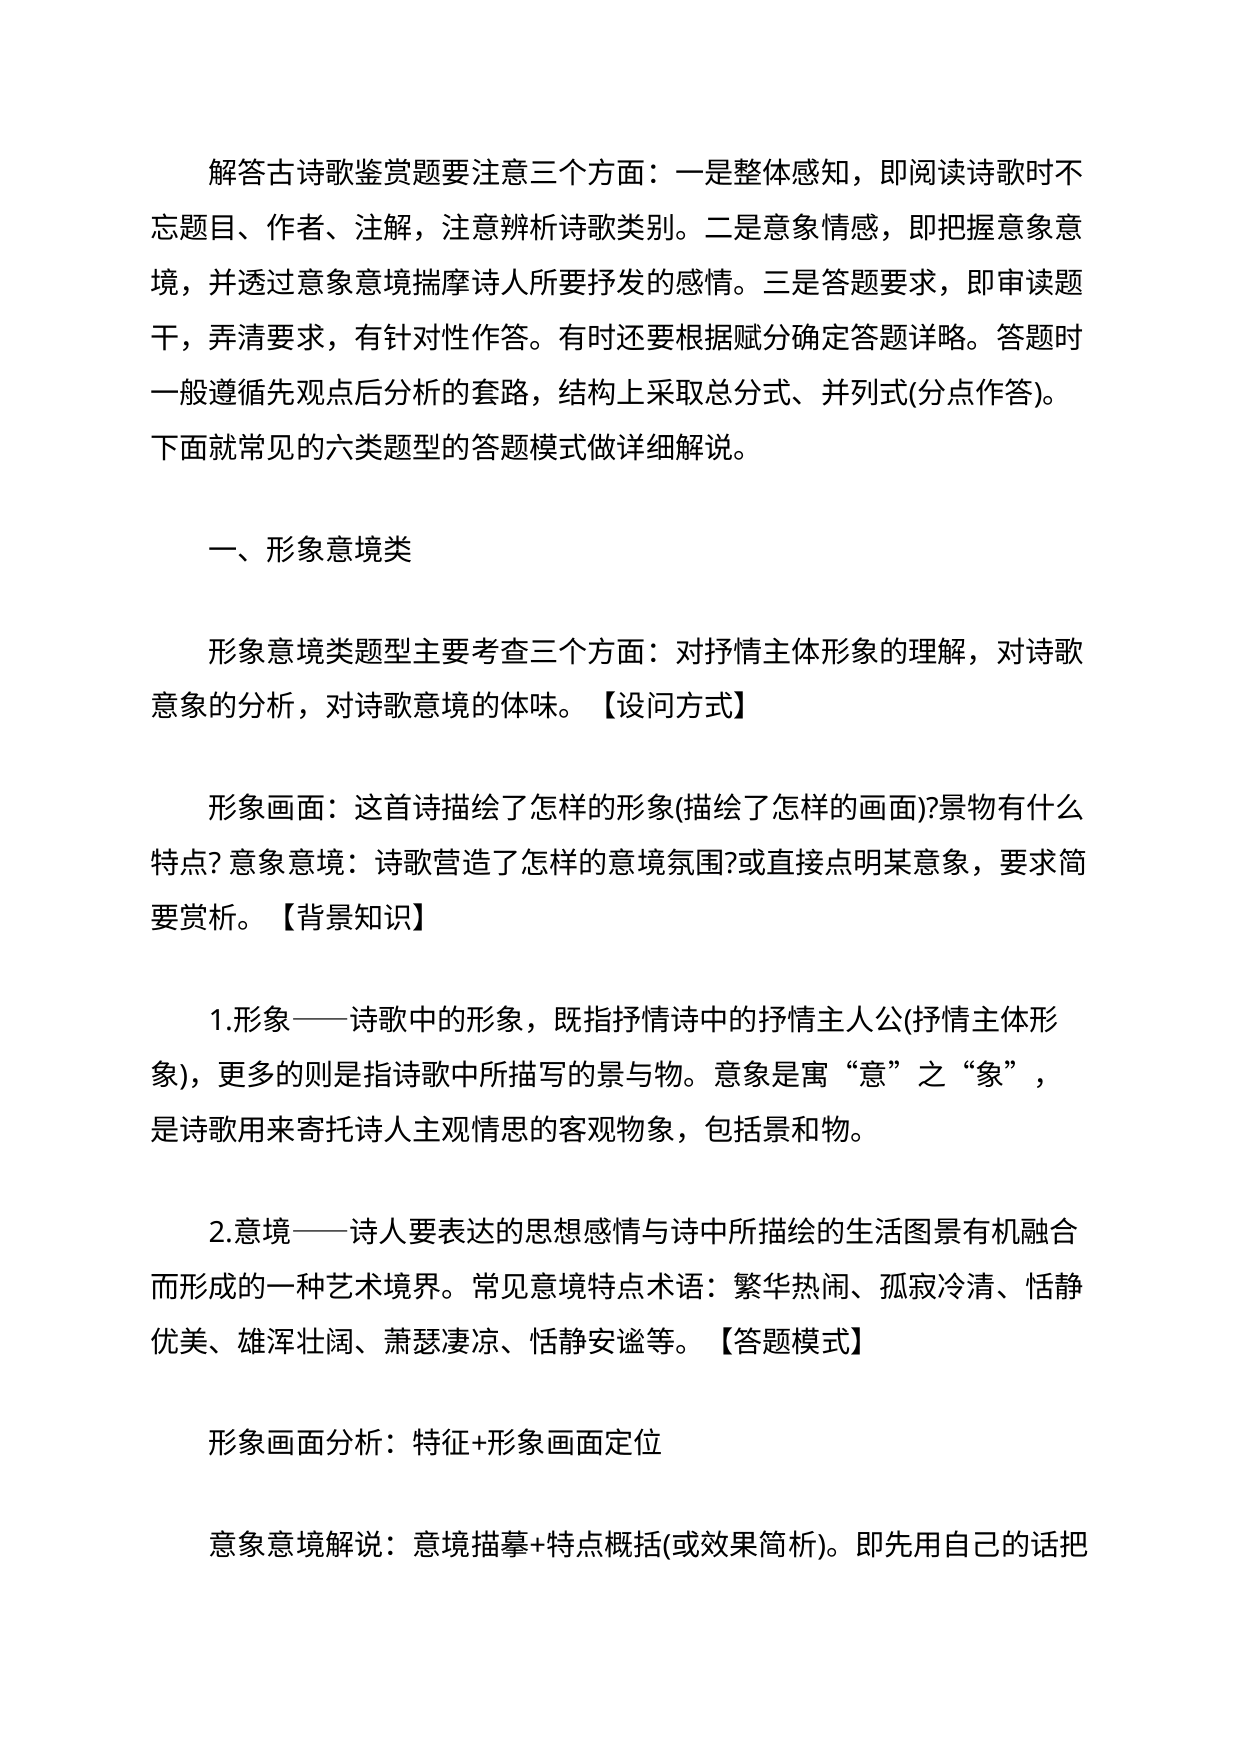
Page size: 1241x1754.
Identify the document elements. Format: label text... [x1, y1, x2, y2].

text 形象意境类题型主要考查三个方面：对抒情主体形象的理解，对诗歌意象的分析，对诗歌意境的体味。【设问方式】 [150, 628, 1090, 725]
text 1.形象——诗歌中的形象，既指抒情诗中的抒情主人公(抒情主体形象)，更多的则是指诗歌中所描写的景与物。意象是寓“意”之“象”，是诗歌用来寄托诗人主观情思的客观物象，包括景和物。 [150, 997, 1090, 1149]
text 一、形象意境类 [150, 526, 1090, 569]
text 形象画面：这首诗描绘了怎样的形象(描绘了怎样的画面)?景物有什么特点? 意象意境：诗歌营造了怎样的意境氛围?或直接点明某意象，要求简要赏析。【背景知识】 [150, 785, 1090, 937]
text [150, 1522, 1090, 1564]
text 2.意境——诗人要表达的思想感情与诗中所描绘的生活图景有机融合而形成的一种艺术境界。常见意境特点术语：繁华热闹、孤寂冷清、恬静优美、雄浑壮阔、萧瑟凄凉、恬静安谧等。【答题模式】 [150, 1208, 1090, 1361]
text 解答古诗歌鉴赏题要注意三个方面：一是整体感知，即阅读诗歌时不忘题目、作者、注解，注意辨析诗歌类别。二是意象情感，即把握意象意境，并透过意象意境揣摩诗人所要抒发的感情。三是答题要求，即审读题干，弄清要求，有针对性作答。有时还要根据赋分确定答题详略。答题时一般遵循先观点后分析的套路，结构上采取总分式、并列式(分点作答)。下面就常见的六类题型的答题模式做详细解说。 [150, 150, 1090, 467]
text 形象画面分析：特征+形象画面定位 [150, 1420, 1090, 1462]
